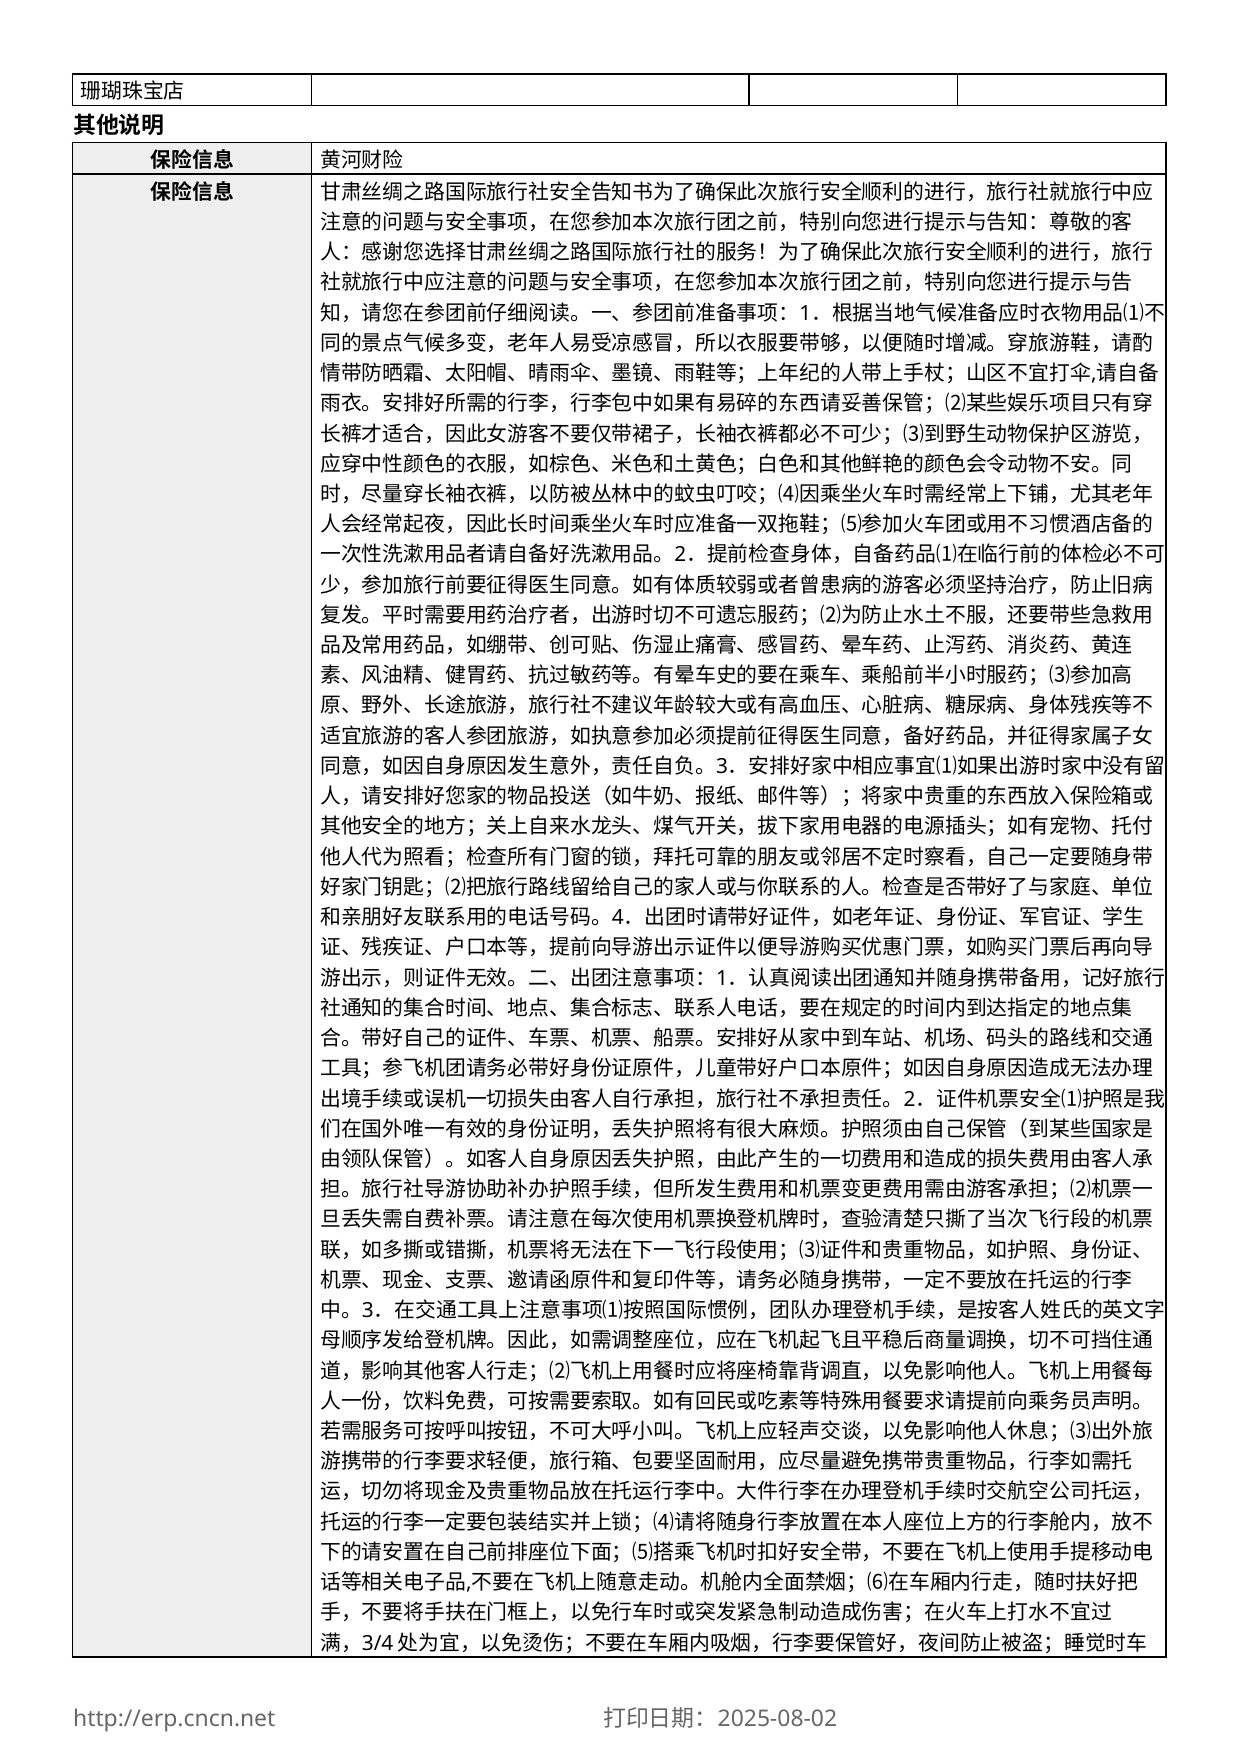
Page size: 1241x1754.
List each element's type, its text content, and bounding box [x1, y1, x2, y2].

table_cell 甘肃丝绸之路国际旅行社安全告知书 [312, 175, 1165, 1656]
table_cell [750, 75, 957, 105]
table_cell [958, 75, 1165, 105]
text 其他说明 [73, 107, 1167, 141]
table_cell [312, 75, 748, 105]
table_cell 珊瑚珠宝店 [73, 75, 311, 105]
table_cell 保险信息 [73, 175, 311, 1656]
table_header 保险信息 [73, 143, 311, 173]
table_header 黄河财险 [312, 143, 1165, 173]
